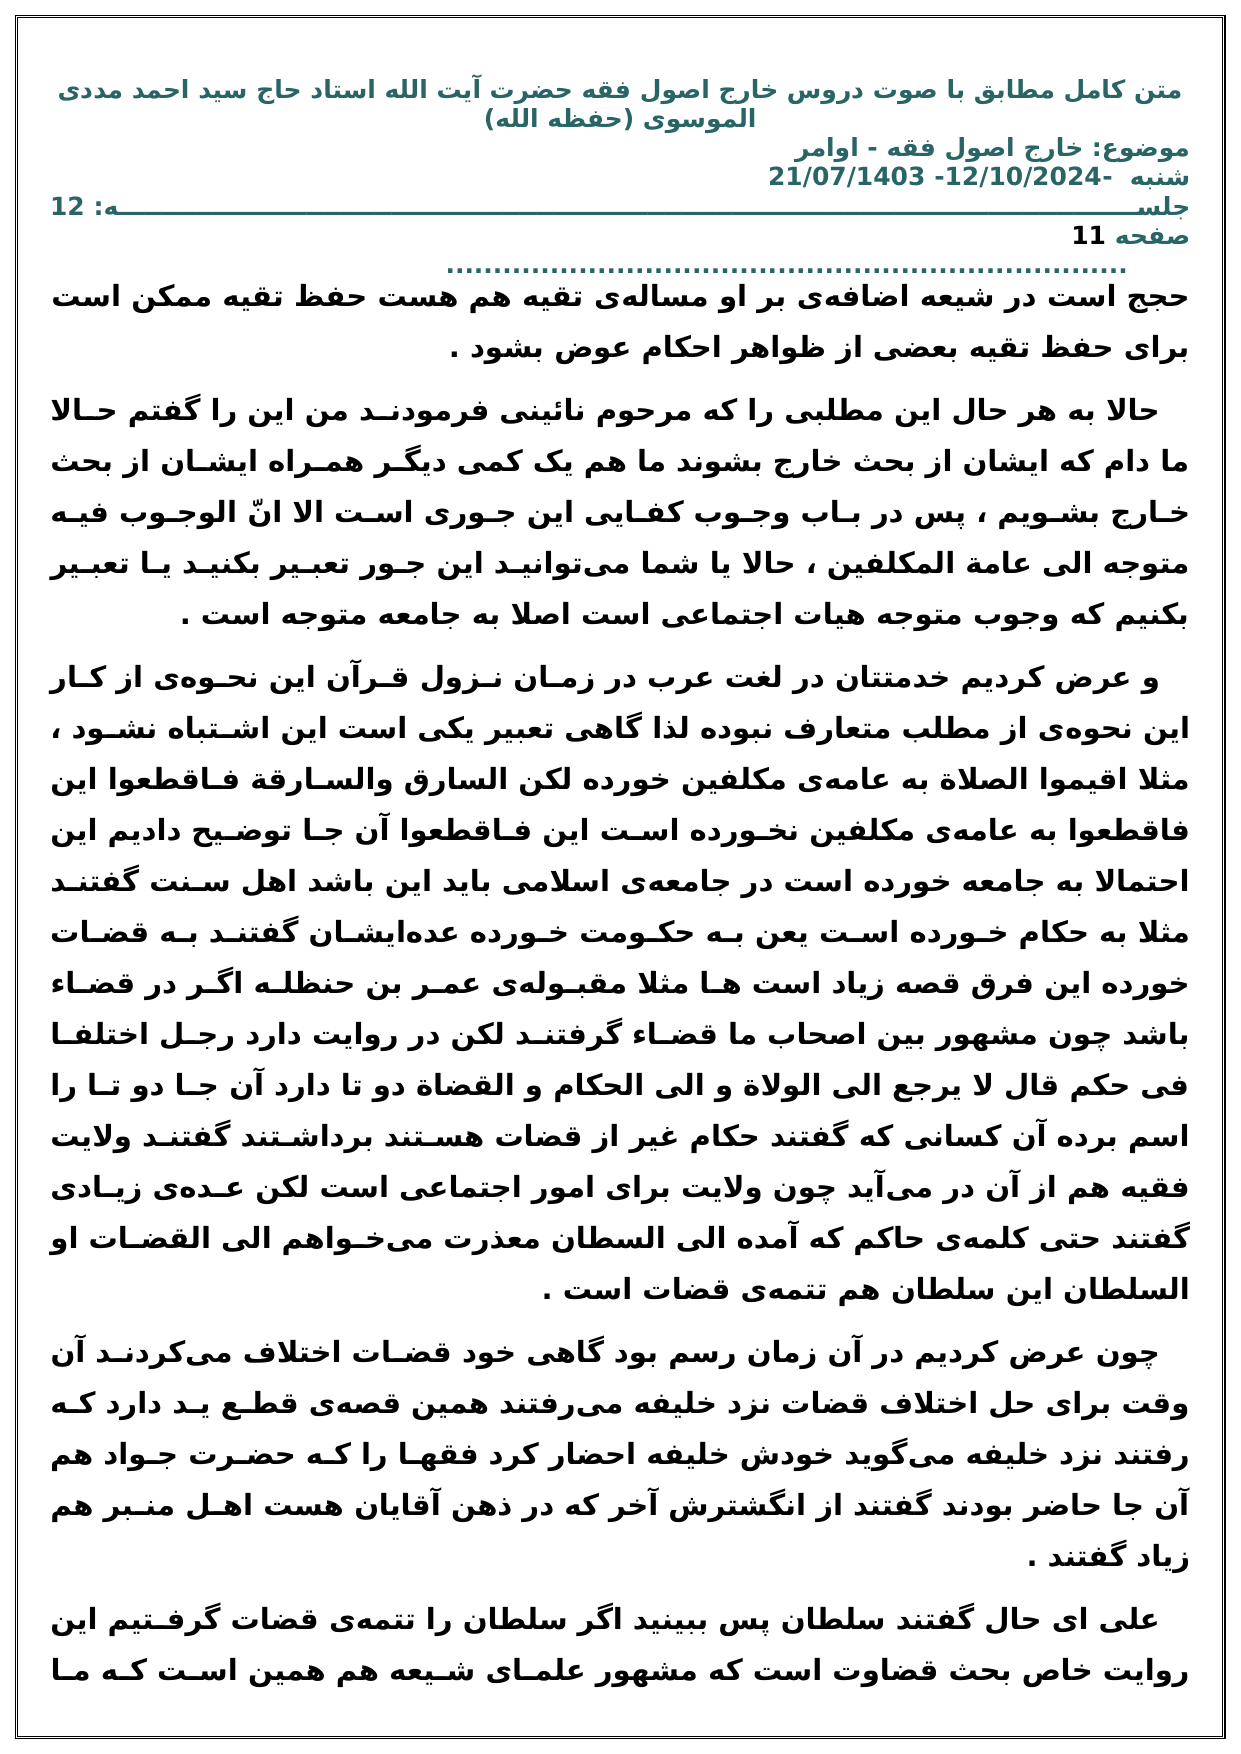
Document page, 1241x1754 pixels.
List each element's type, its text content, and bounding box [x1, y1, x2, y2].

text و عرض کردیم خدمتتان در لغت عرب در زمان نزول قرآن این نحوه‌ی از کار این نحوه‌ی از مطلب متعارف نبوده لذا گاهی تعبیر یکی است این اشتباه نشود ، مثلا اقیموا الصلاة به عامه‌ی مکلفین خورده لکن السارق والسارقة فاقطعوا این فاقطعوا به عامه‌ی مکلفین نخورده است این فاقطعوا آن جا توضیح دادیم این احتمالا به جامعه خورده است در جامعه‌ی اسلامی باید این باشد اهل سنت گفتند مثلا به حکام خورده است یعن به حکومت خورده عده‌ایشان گفتند به قضات خورده این فرق قصه زیاد است ها مثلا مقبوله‌ی عمر بن حنظله اگر در قضاء باشد چون مشهور بین اصحاب ما قضاء گرفتند لکن در روایت دارد رجل اختلفا فی حکم قال لا یرجع الی الولاة و الی الحکام و القضاة دو تا دارد آن جا دو تا را اسم برده آن کسانی که گفتند حکام غیر از قضات هستند برداشتند گفتند ولایت فقیه هم از آن در می‌آید چون ولایت برای امور اجتماعی است لکن عده‌ی زیادی گفتند حتی کلمه‌ی حاکم که آمده الی السطان معذرت می‌خواهم الی القضات او السلطان این سلطان هم تتمه‌ی قضات است . [50, 661, 1190, 1306]
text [50, 279, 1190, 364]
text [50, 1603, 1190, 1687]
text چون عرض کردیم در آن زمان رسم بود گاهی خود قضات اختلاف می‌کردند آن وقت برای حل اختلاف قضات نزد خلیفه می‌رفتند همین قصه‌ی قطع ید دارد که رفتند نزد خلیفه می‌گوید خودش خلیفه احضار کرد فقها را که حضرت جواد هم آن جا حاضر بودند گفتند از انگشترش آخر که در ذهن آقایان هست اهل منبر هم زیاد گفتند . [50, 1335, 1190, 1573]
text حالا به هر حال این مطلبی را که مرحوم نائینی فرمودند من این را گفتم حالا ما دام که ایشان از بحث خارج بشوند ما هم یک کمی دیگر همراه ایشان از بحث خارج بشویم ، پس در باب وجوب کفایی این جوری است الا انّ الوجوب فیه متوجه الی عامة المکلفین ، حالا یا شما می‌توانید این جور تعبیر بکنید یا تعبیر بکنیم که وجوب متوجه هیات اجتماعی است اصلا به جامعه متوجه است . [50, 393, 1190, 631]
